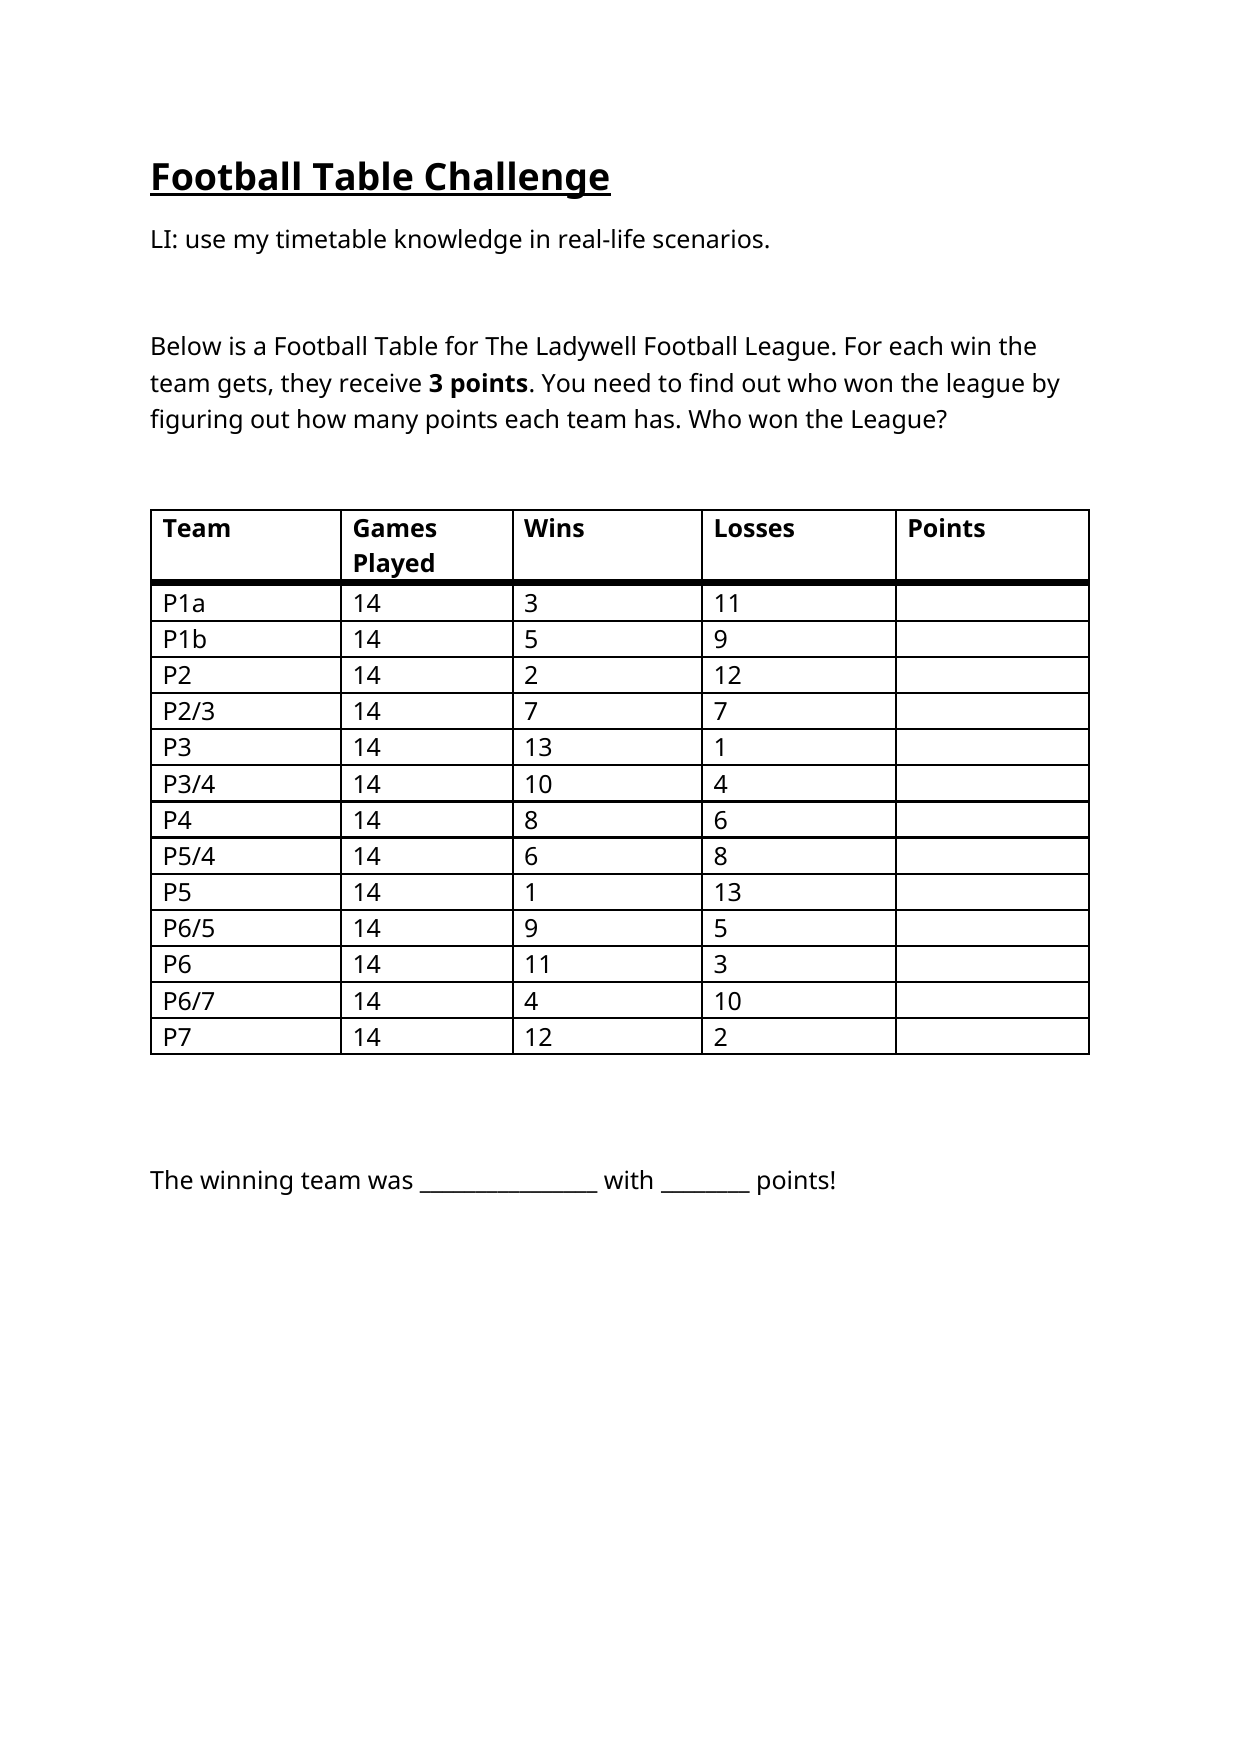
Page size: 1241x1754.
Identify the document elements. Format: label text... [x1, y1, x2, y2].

table_cell 2 [514, 658, 701, 692]
table_header Wins [514, 511, 701, 579]
table_cell 10 [514, 766, 701, 800]
table_cell [897, 839, 1088, 873]
table_cell 7 [514, 694, 701, 728]
table_cell 8 [703, 839, 895, 873]
table_cell [897, 586, 1088, 619]
table_cell 7 [703, 694, 895, 728]
table_cell [897, 730, 1088, 764]
table_cell 14 [342, 766, 512, 800]
table_cell P5 [152, 875, 340, 909]
table_cell 14 [342, 803, 512, 836]
table_cell 14 [342, 839, 512, 873]
table_cell P6/5 [152, 911, 340, 945]
table_cell P5/4 [152, 839, 340, 873]
table_header Losses [703, 511, 895, 579]
table_cell [897, 622, 1088, 656]
table_cell 14 [342, 658, 512, 692]
table_cell 2 [703, 1019, 895, 1053]
table_cell [897, 694, 1088, 728]
table_cell [897, 1019, 1088, 1053]
table_cell 9 [703, 622, 895, 656]
table_cell [897, 911, 1088, 945]
table_cell 6 [514, 839, 701, 873]
table_cell 14 [342, 983, 512, 1017]
table_header Team [152, 511, 340, 579]
text LI: use my timetable knowledge in real-life scenarios. [150, 222, 1090, 256]
table_cell 1 [703, 730, 895, 764]
table_cell 4 [703, 766, 895, 800]
table_cell P6/7 [152, 983, 340, 1017]
table_cell P2/3 [152, 694, 340, 728]
text The winning team was ________________ with ________ points! [150, 1162, 1090, 1196]
table_cell P3/4 [152, 766, 340, 800]
table_cell 3 [514, 586, 701, 619]
table_cell P3 [152, 730, 340, 764]
table_cell [897, 983, 1088, 1017]
table_cell 11 [703, 586, 895, 619]
table_cell P1b [152, 622, 340, 656]
table_cell 12 [514, 1019, 701, 1053]
table_cell P1a [152, 586, 340, 619]
table_cell 14 [342, 694, 512, 728]
table_cell 10 [703, 983, 895, 1017]
table_cell 13 [514, 730, 701, 764]
table_cell P2 [152, 658, 340, 692]
table_cell P4 [152, 803, 340, 836]
text Below is a Football Table for The Ladywell Football League. For each win the team gets, they receive 3 points. You need to find out who won the league by figuring out how many points each team has. Who won the League? [150, 329, 1090, 436]
table_cell P7 [152, 1019, 340, 1053]
table_cell 3 [703, 947, 895, 981]
table_cell 6 [703, 803, 895, 836]
table_cell [897, 947, 1088, 981]
table_cell 14 [342, 947, 512, 981]
table_cell P6 [152, 947, 340, 981]
text Football Table Challenge [150, 150, 1090, 201]
table_cell 9 [514, 911, 701, 945]
table_cell [897, 766, 1088, 800]
table_cell 14 [342, 911, 512, 945]
table_cell [897, 875, 1088, 909]
table_cell 12 [703, 658, 895, 692]
table_cell 14 [342, 730, 512, 764]
table_cell 5 [514, 622, 701, 656]
table_cell 14 [342, 622, 512, 656]
table_cell [897, 803, 1088, 836]
table_cell 14 [342, 875, 512, 909]
table_header Points [897, 511, 1088, 579]
table_cell 8 [514, 803, 701, 836]
table_cell [897, 658, 1088, 692]
table_cell 13 [703, 875, 895, 909]
table_header Games Played [342, 511, 512, 579]
table_cell 11 [514, 947, 701, 981]
table_cell 4 [514, 983, 701, 1017]
table_cell 14 [342, 1019, 512, 1053]
table_cell 5 [703, 911, 895, 945]
table_cell 14 [342, 586, 512, 619]
table_cell 1 [514, 875, 701, 909]
